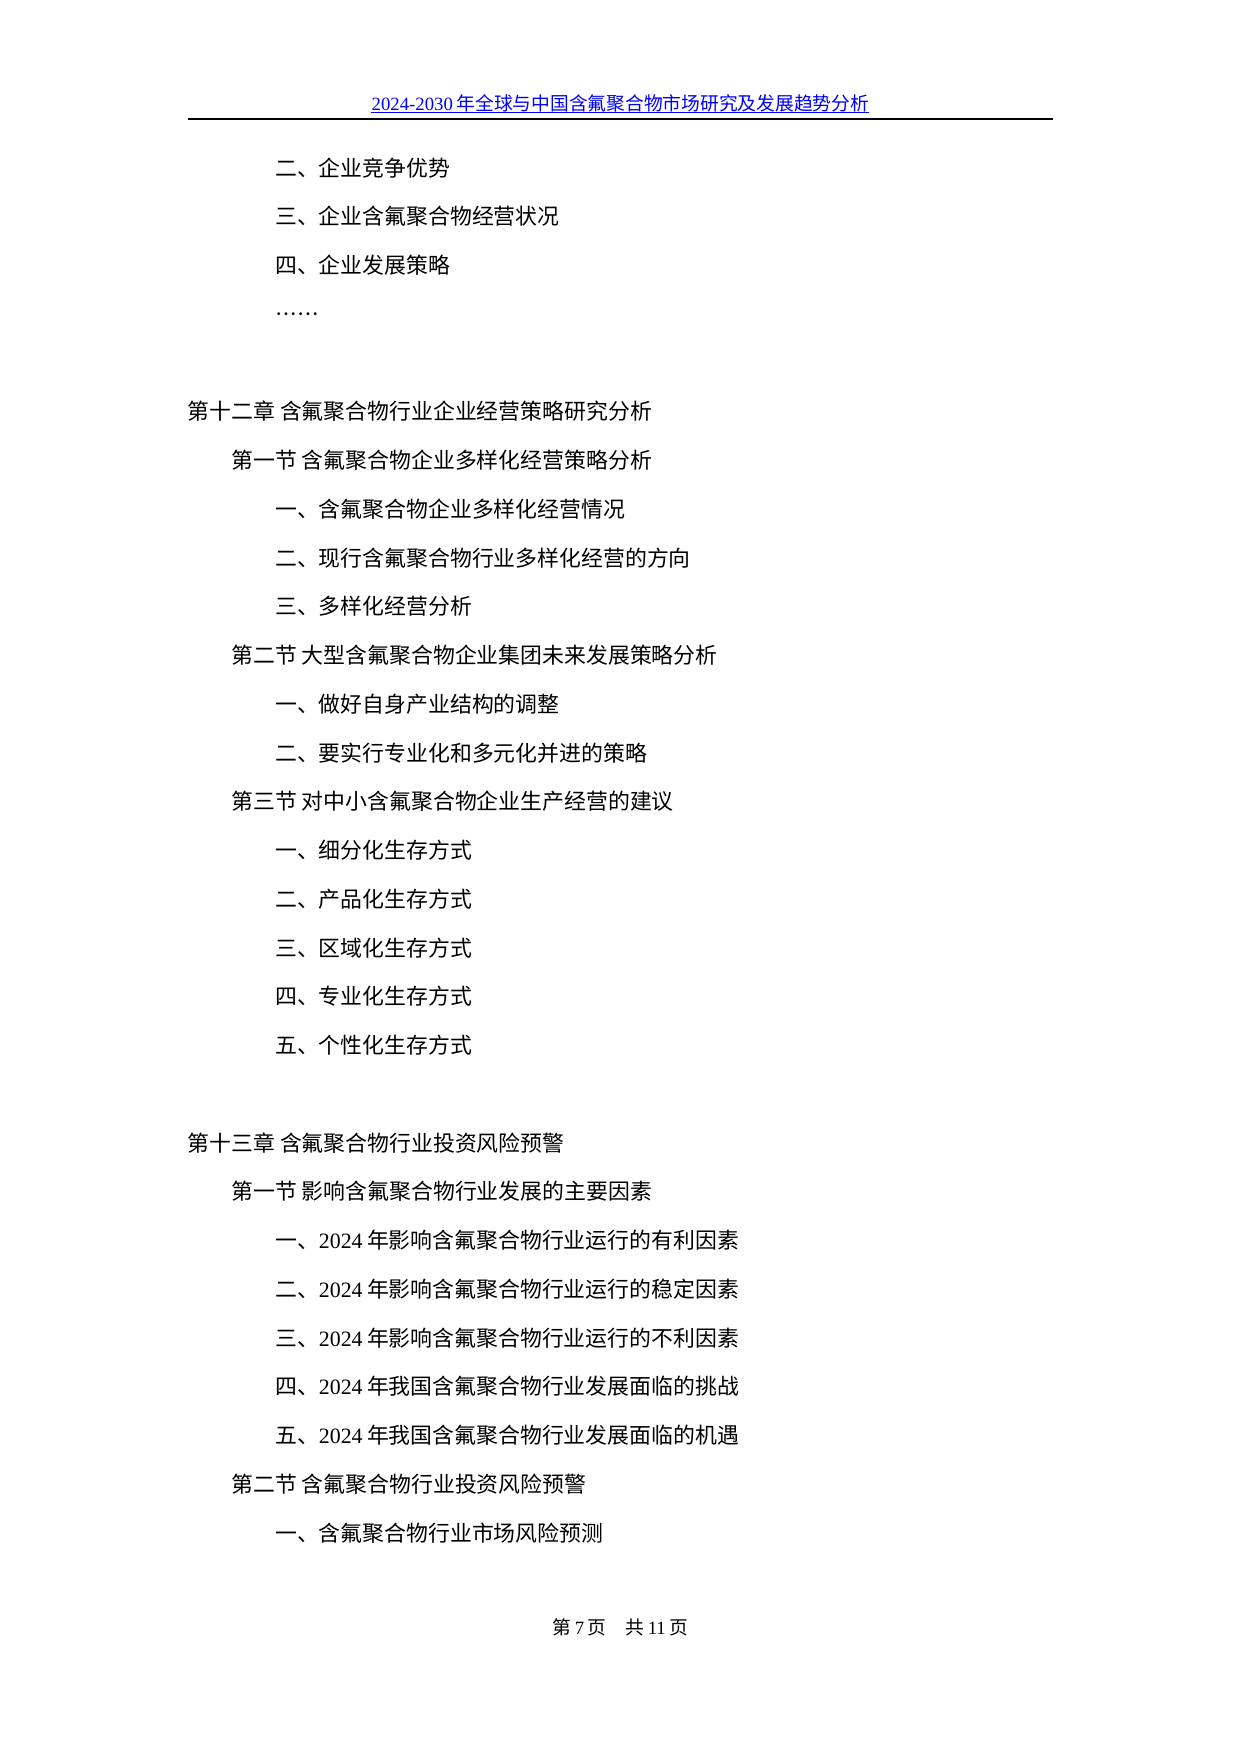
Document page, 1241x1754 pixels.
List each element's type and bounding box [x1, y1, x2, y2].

text [187, 150, 1053, 1548]
